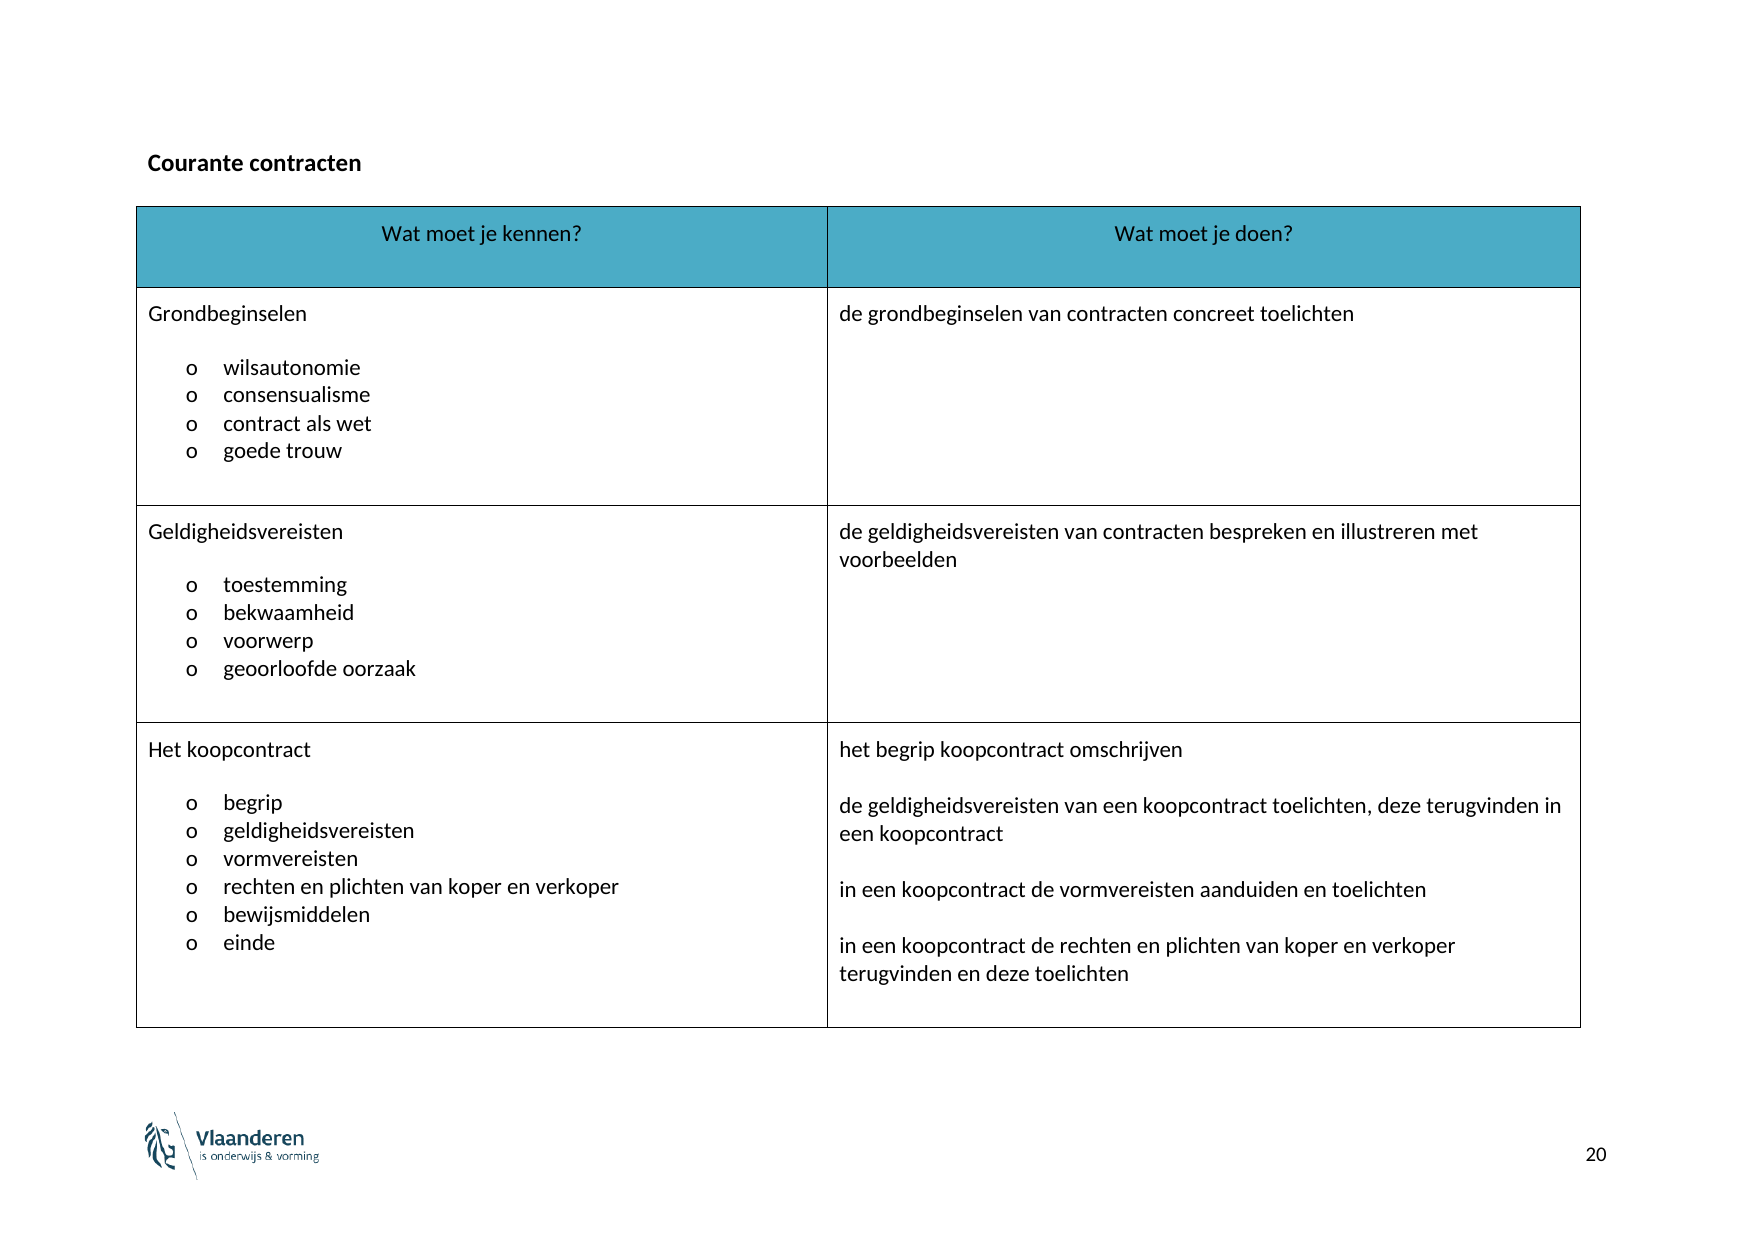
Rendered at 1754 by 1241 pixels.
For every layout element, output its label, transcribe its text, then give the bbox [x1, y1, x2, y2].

picture [144, 1112, 327, 1180]
table_header Wat moet je kennen? [137, 207, 827, 287]
table_cell de geldigheidsvereisten van contracten bespreken en illustreren met voorbeelden [828, 506, 1580, 722]
table_header Wat moet je doen? [828, 207, 1580, 287]
table_cell de grondbeginselen van contracten concreet toelichten [828, 288, 1580, 504]
table_cell Het koopcontract begrip geldigheidsvereisten vormvereisten rechten en plichten van koper en verkoper bewijsmiddelen einde [137, 723, 827, 1027]
text Courante contracten [148, 148, 1606, 178]
table_cell Geldigheidsvereisten toestemming bekwaamheid voorwerp geoorloofde oorzaak [137, 506, 827, 722]
table_cell Grondbeginselen wilsautonomie consensualisme contract als wet goede trouw [137, 288, 827, 504]
